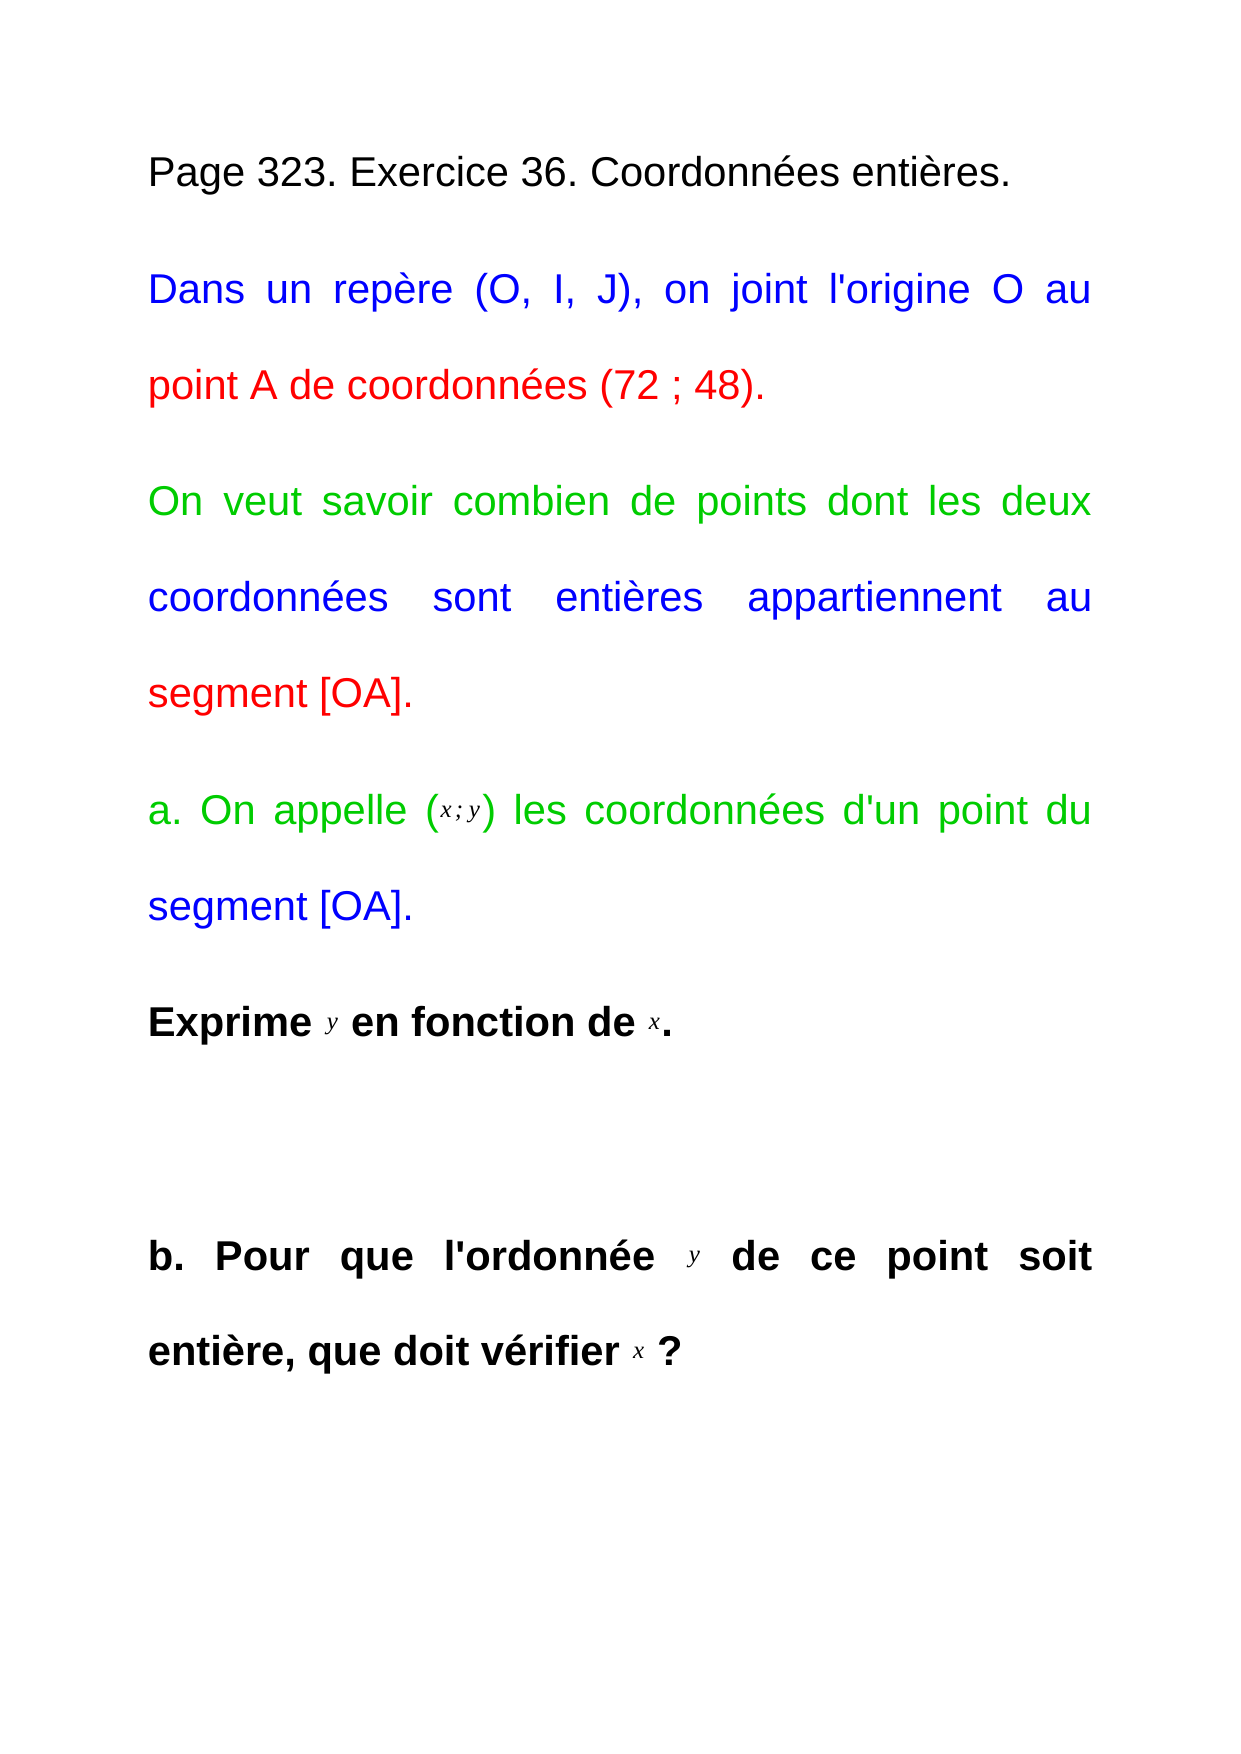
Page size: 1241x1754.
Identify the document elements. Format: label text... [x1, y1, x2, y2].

text Dans un repère (O, I, J), on joint l'origine O au point A de coordonnées (72 ; 48). [148, 264, 1093, 408]
text a. On appelle () les coordonnées d'un point du segment [OA]. [148, 785, 1093, 929]
text Exprime en fonction de . [148, 998, 1093, 1046]
text b. Pour que l'ordonnée de ce point soit entière, que doit vérifier ? [148, 1231, 1093, 1375]
text Page 323. Exercice 36. Coordonnées entières. [148, 148, 1093, 196]
text On veut savoir combien de points dont les deux coordonnées sont entières appartiennent au segment [OA]. [148, 477, 1093, 716]
